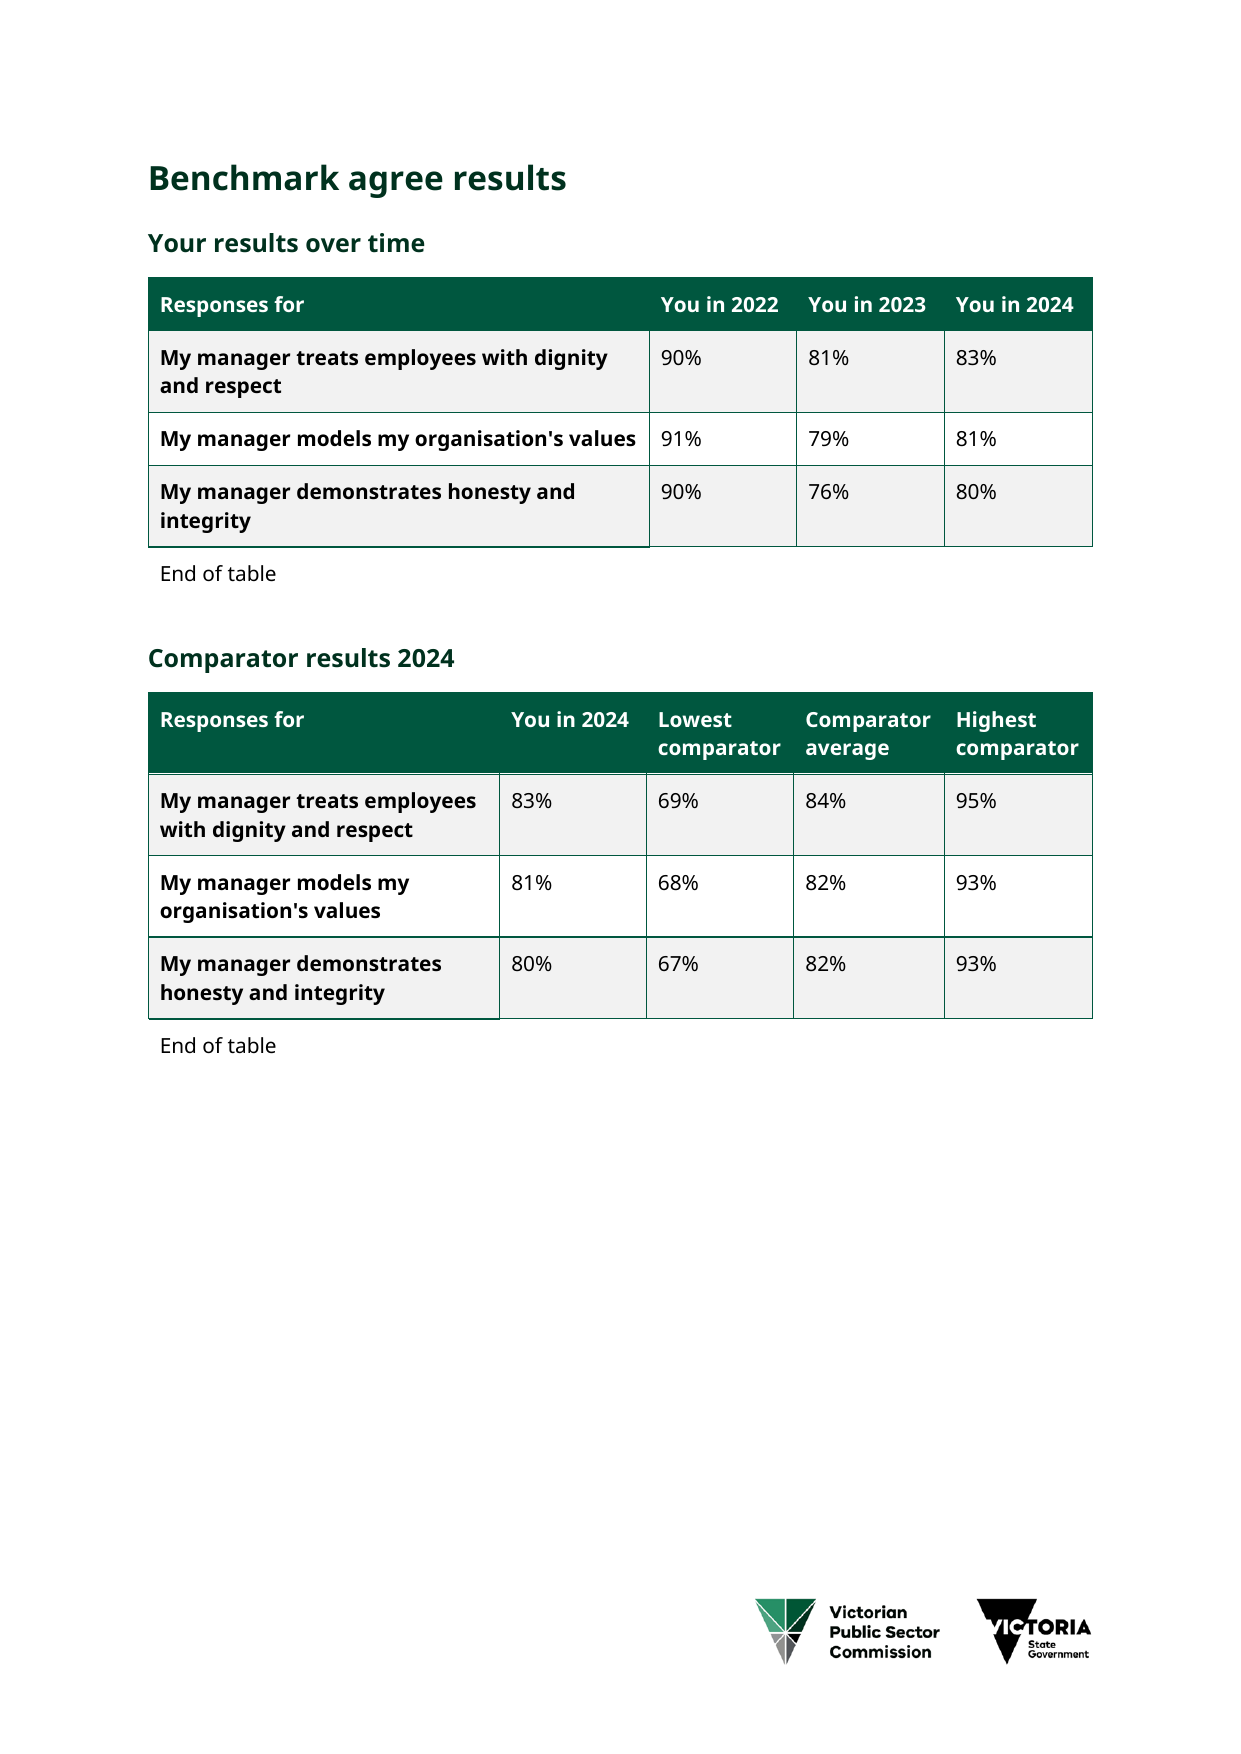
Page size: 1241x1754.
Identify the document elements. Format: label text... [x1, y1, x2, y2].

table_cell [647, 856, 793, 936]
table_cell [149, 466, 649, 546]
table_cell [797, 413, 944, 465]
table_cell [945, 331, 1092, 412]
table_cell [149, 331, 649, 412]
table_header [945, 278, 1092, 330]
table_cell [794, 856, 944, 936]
subtitle Your results over time [148, 226, 1092, 260]
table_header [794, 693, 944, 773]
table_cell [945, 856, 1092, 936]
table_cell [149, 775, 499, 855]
subtitle Comparator results 2024 [148, 640, 1092, 674]
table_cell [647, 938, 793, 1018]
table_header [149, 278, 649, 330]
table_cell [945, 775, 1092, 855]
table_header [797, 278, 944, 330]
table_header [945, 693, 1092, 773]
picture [754, 1598, 1093, 1666]
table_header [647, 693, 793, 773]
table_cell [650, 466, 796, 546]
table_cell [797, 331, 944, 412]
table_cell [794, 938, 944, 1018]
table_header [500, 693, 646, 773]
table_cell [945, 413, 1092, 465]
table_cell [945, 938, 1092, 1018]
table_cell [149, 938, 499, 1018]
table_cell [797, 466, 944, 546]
subtitle Benchmark agree results [148, 154, 1092, 200]
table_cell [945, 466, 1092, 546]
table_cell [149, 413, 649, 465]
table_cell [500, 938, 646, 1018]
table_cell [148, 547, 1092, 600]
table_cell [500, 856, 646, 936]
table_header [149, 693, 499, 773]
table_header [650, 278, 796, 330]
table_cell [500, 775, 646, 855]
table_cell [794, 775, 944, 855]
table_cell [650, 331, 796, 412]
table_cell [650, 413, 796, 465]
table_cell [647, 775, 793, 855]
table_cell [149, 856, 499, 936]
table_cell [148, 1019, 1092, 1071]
